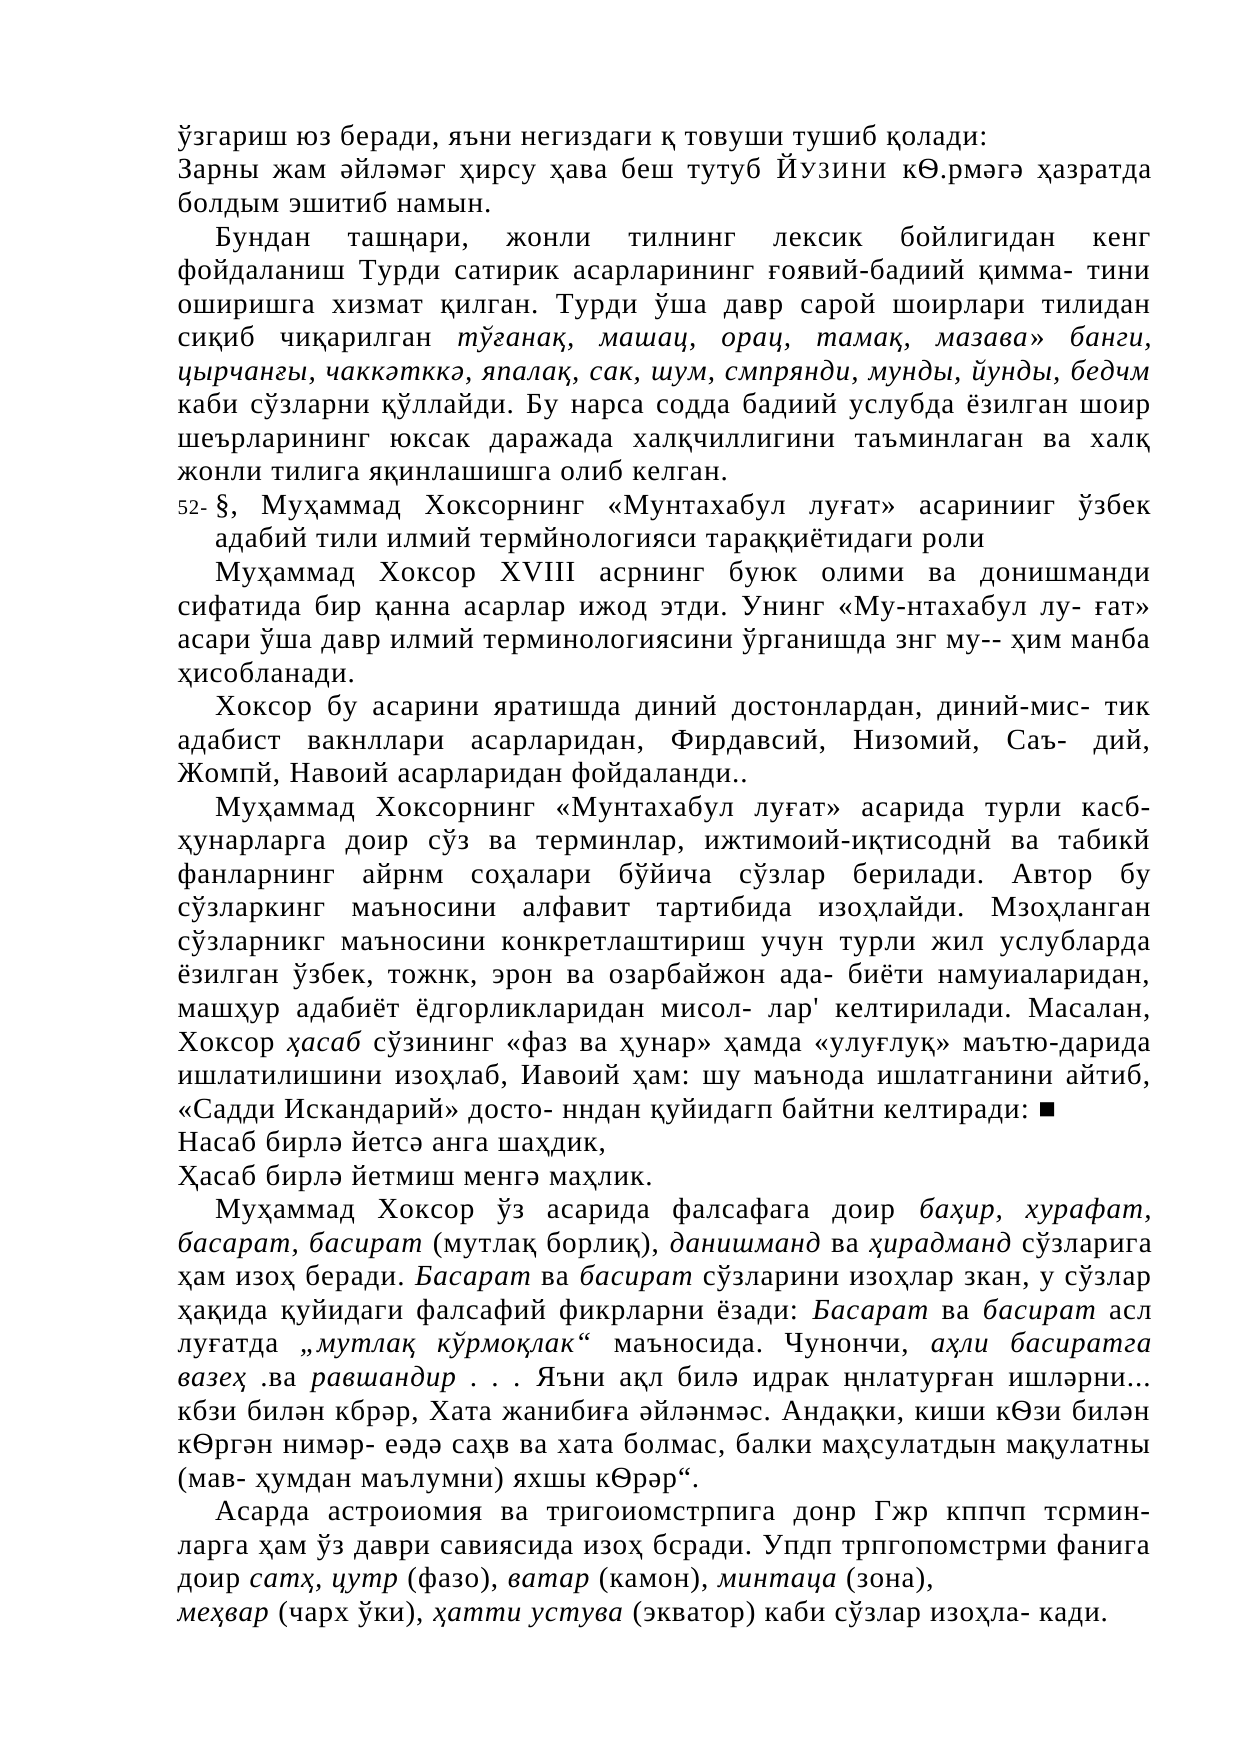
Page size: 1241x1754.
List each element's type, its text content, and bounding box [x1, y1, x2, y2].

list §, Муҳаммад Хоксорнинг «Мунтахабул луғат» асаринииг ўзбек адабий тили илмий термйнологияси тараққиётидаги роли [177, 487, 1152, 554]
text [177, 118, 1152, 152]
text Бундан ташңари, жонли тилнинг лексик бойлигидан кенг фойдаланиш Турди сатирик асарларининг ғоявий-бадиий қимма- тини оширишга хизмат қилган. Турди ўша давр сарой шоирлари тилидан сиқиб чиқарилган тўғанақ, машац, орац, тамақ, мазава» банги, цырчанғы, чаккәтккә, япалақ, сак, шум, смпрянди, мунды, йунды, бедчм каби сўзларни қўллайди. Бу нарса содда бадиий услубда ёзилган шоир шеърларининг юксак даражада халқчиллигини таъминлаган ва халқ жонли тилига яқинлашишга олиб келган. [177, 219, 1152, 487]
text Ҳасаб бирлә йетмиш менгә маҳлик. [177, 1158, 1152, 1191]
text Насаб бирлә йетсә анга шаҳдик, [177, 1124, 1152, 1158]
text Муҳаммад Хоксор ўз асарида фалсафага доир баҳир, хурафат, басарат, басират (мутлақ борлиқ), данишманд ва ҳирадманд сўзларига ҳам изоҳ беради. Басарат ва басират сўзларини изоҳлар зкан, у сўзлар ҳақида қуйидаги фалсафий фикрларни ёзади: Басарат ва басират асл луғатда „мутлақ кўрмоқлак“ маъносида. Чунончи, аҳли басиратга вазеҳ .ва равшандир . . . Яъни ақл билә идрак ңнлатурған ишләрни... кбзи билән кбрәр, Хата жанибиға әйләнмәс. Андақки, киши кѲзи билән кѲргән нимәр- еәдә саҳв ва хата болмас, балки маҳсулатдын мақулатны (мав- ҳумдан маълумни) яхшы кѲрәр“. [177, 1191, 1152, 1493]
text Муҳаммад Хоксорнинг «Мунтахабул луғат» асарида турли касб-ҳунарларга доир сўз ва терминлар, ижтимоий-иқтисоднй ва табикй фанларнинг айрнм соҳалари бўйича сўзлар берилади. Автор бу сўзларкинг маъносини алфавит тартибида изоҳлайди. Мзоҳланган сўзларникг маъносини конкретлаштириш учун турли жил услубларда ёзилган ўзбек, тожнк, эрон ва озарбайжон ада- биёти намуиаларидан, машҳур адабиёт ёдгорликларидан мисол- лар' келтирилади. Масалан, Хоксор ҳасаб сўзининг «фаз ва ҳунар» ҳамда «улуғлуқ» маътю-дарида ишлатилишини изоҳлаб, Иавоий ҳам: шу маънода ишлатганини айтиб, «Садди Искандарий» досто- нндан қуйидагп байтни келтиради: ■ [177, 789, 1152, 1124]
text Муҳаммад Хоксор XVIII асрнинг буюк олими ва донишманди сифатида бир қанна асарлар ижод этди. Унинг «Му-нтахабул лу- ғат» асари ўша давр илмий терминологиясини ўрганишда знг му-- ҳим манба ҳисобланади. [177, 554, 1152, 688]
text Хоксор бу асарини яратишда диний достонлардан, диний-мис- тик адабист вакнллари асарларидан, Фирдавсий, Низомий, Саъ- дий, Жомпй, Навоий асарларидан фойдаланди.. [177, 688, 1152, 789]
text Асарда астроиомия ва тригоиомстрпига донр Гжр кппчп тсрмин- ларга ҳам ўз даври савиясида изоҳ бсради. Упдп трпгопомстрми фанига доир сатҳ, цутр (фазо), ватар (камон), минтаца (зона), [177, 1493, 1152, 1594]
text Зарны жам әйләмәг ҳирсу ҳава беш тутуб Йузини кѲ.рмәгә ҳазратда болдым эшитиб намын. [177, 152, 1152, 219]
text меҳвар (чарх ўки), ҳатти устува (экватор) каби сўзлар изоҳла- кади. [177, 1594, 1152, 1627]
